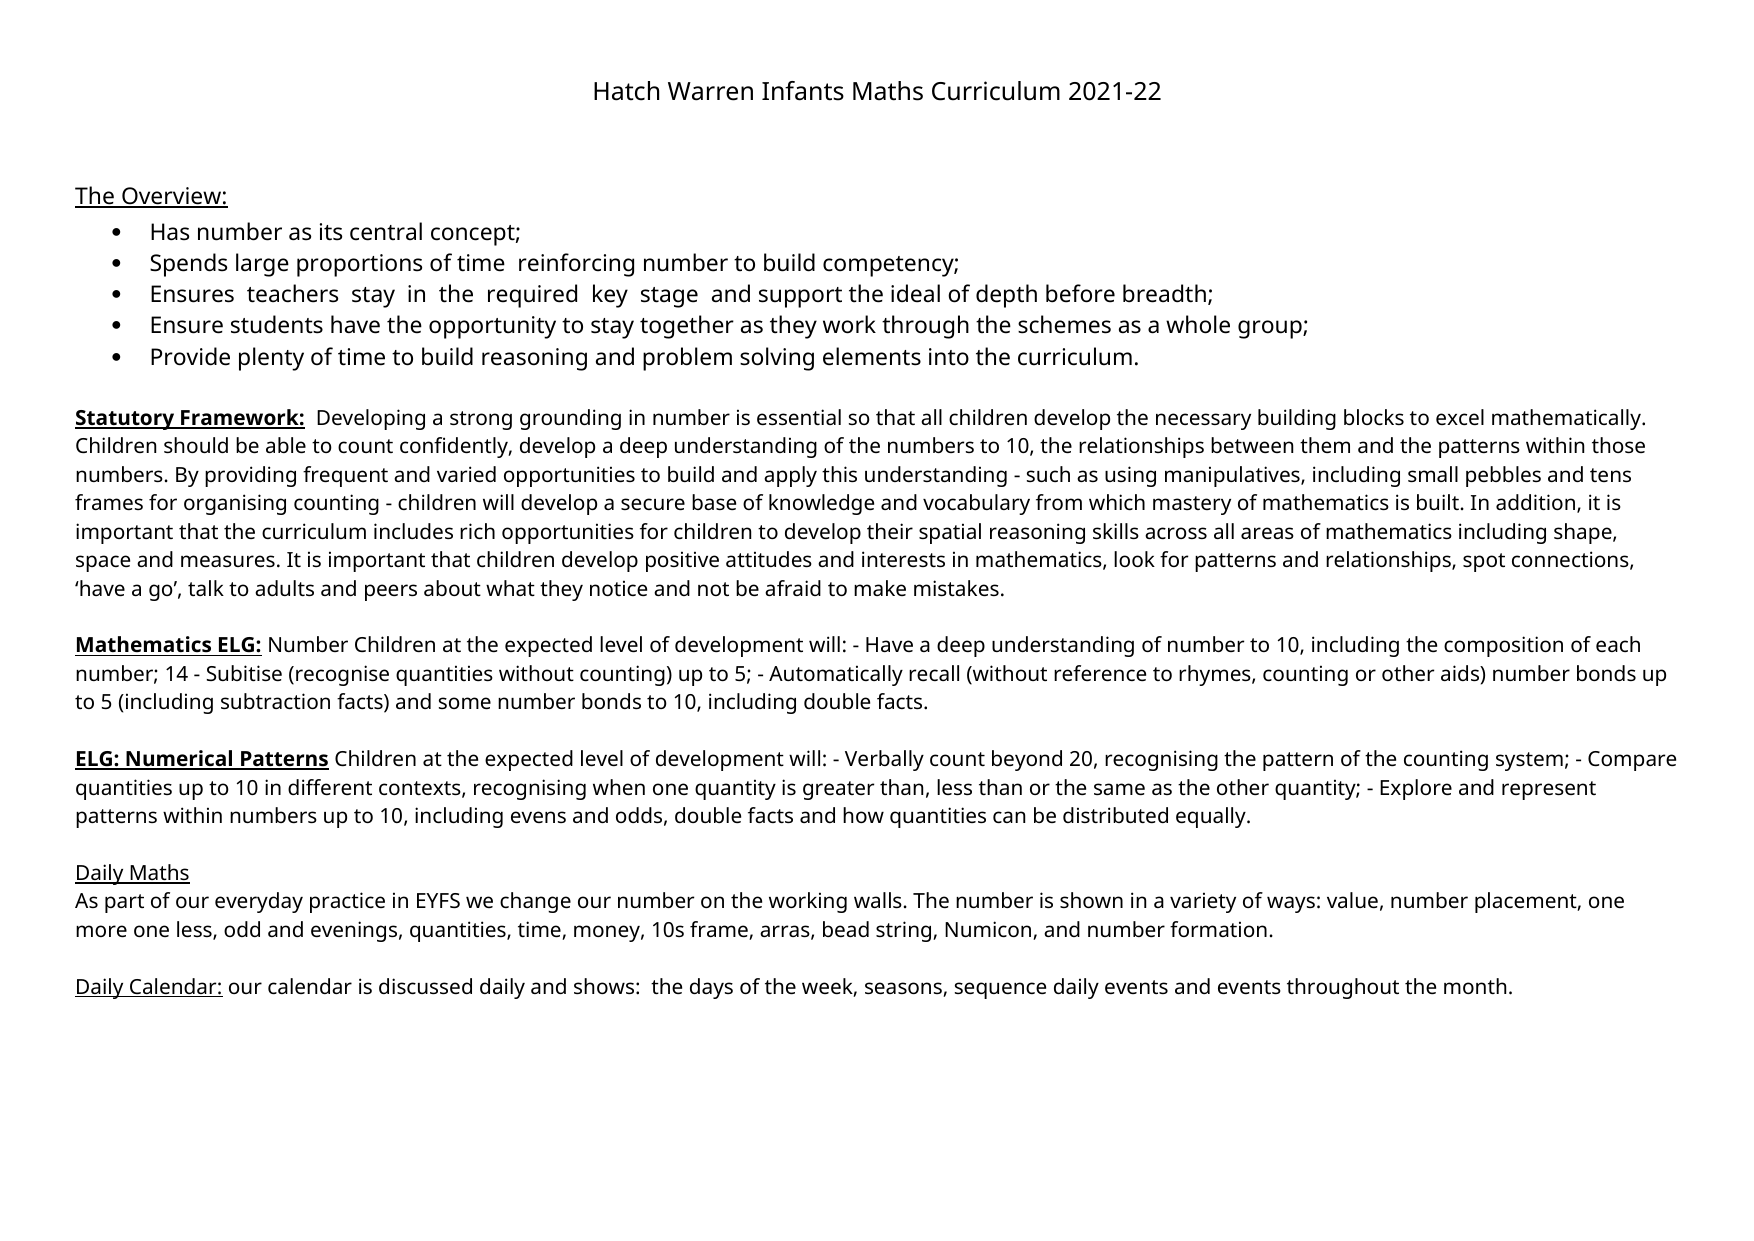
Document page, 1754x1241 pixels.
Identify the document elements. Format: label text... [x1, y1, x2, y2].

text Mathematics ELG: Number Children at the expected level of development will: - Have a deep understanding of number to 10, including the composition of each number; 14 - Subitise (recognise quantities without counting) up to 5; - Automatically recall (without reference to rhymes, counting or other aids) number bonds up to 5 (including subtraction facts) and some number bonds to 10, including double facts. [75, 631, 1679, 716]
list Has number as its central concept; [112, 216, 1679, 247]
text Daily Maths [75, 858, 1679, 887]
text As part of our everyday practice in EYFS we change our number on the working walls. The number is shown in a variety of ways: value, number placement, one more one less, odd and evenings, quantities, time, money, 10s frame, arras, bead string, Numicon, and number formation. [75, 887, 1679, 943]
list Ensures teachers stay in the required key stage and support the ideal of depth before breadth; [112, 278, 1679, 309]
list Spends large proportions of time reinforcing number to build competency; [112, 247, 1679, 278]
list Provide plenty of time to build reasoning and problem solving elements into the curriculum. [112, 341, 1679, 372]
list Ensure students have the opportunity to stay together as they work through the schemes as a whole group; [112, 309, 1679, 341]
text Statutory Framework: Developing a strong grounding in number is essential so that all children develop the necessary building blocks to excel mathematically. Children should be able to count confidently, develop a deep understanding of the numbers to 10, the relationships between them and the patterns within those numbers. By providing frequent and varied opportunities to build and apply this understanding - such as using manipulatives, including small pebbles and tens frames for organising counting - children will develop a secure base of knowledge and vocabulary from which mastery of mathematics is built. In addition, it is important that the curriculum includes rich opportunities for children to develop their spatial reasoning skills across all areas of mathematics including shape, space and measures. It is important that children develop positive attitudes and interests in mathematics, look for patterns and relationships, spot connections, ‘have a go’, talk to adults and peers about what they notice and not be afraid to make mistakes. [75, 403, 1679, 602]
text Daily Calendar: our calendar is discussed daily and shows: the days of the week, seasons, sequence daily events and events throughout the month. [75, 972, 1679, 1000]
text The Overview: [75, 180, 1679, 211]
text ELG: Numerical Patterns Children at the expected level of development will: - Verbally count beyond 20, recognising the pattern of the counting system; - Compare quantities up to 10 in different contexts, recognising when one quantity is greater than, less than or the same as the other quantity; - Explore and represent patterns within numbers up to 10, including evens and odds, double facts and how quantities can be distributed equally. [75, 744, 1679, 830]
